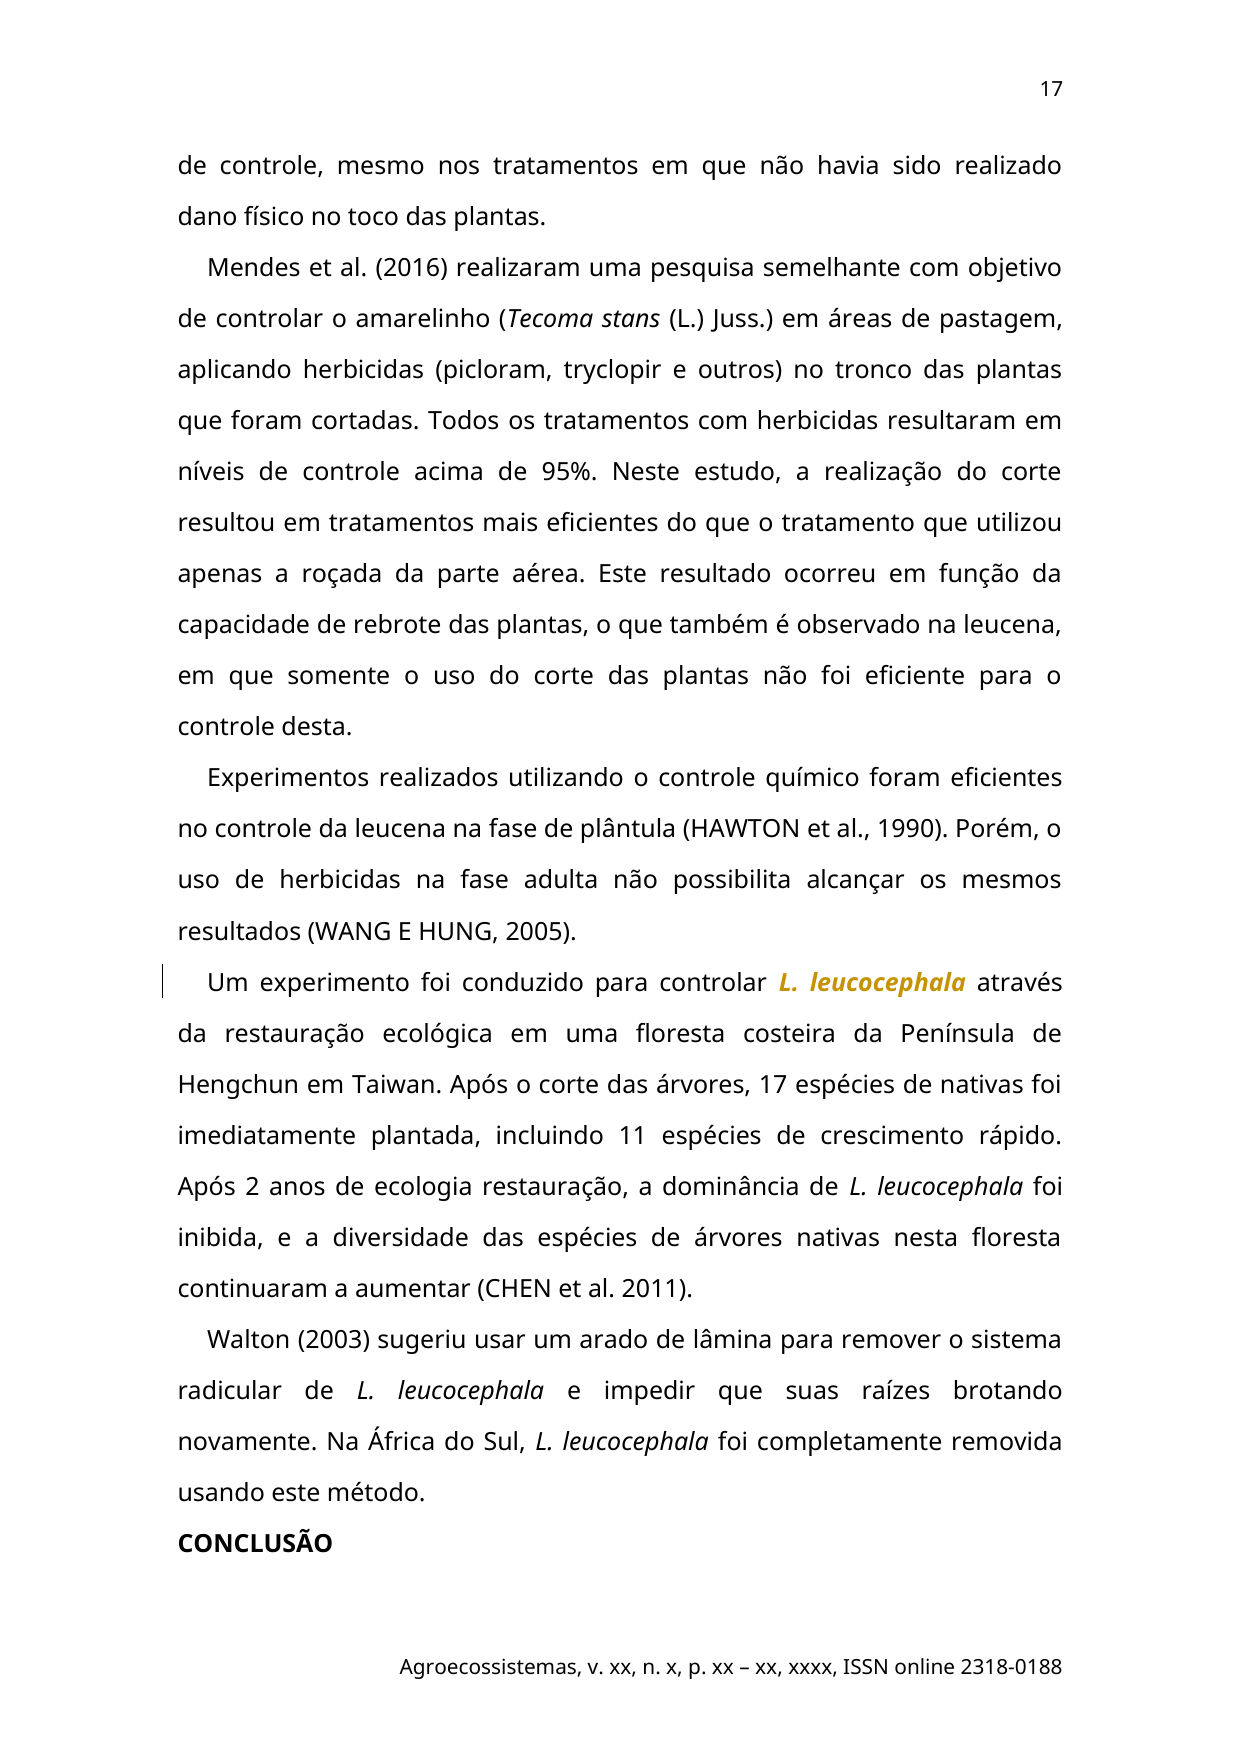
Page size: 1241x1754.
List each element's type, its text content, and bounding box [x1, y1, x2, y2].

text Mendes et al. (2016) realizaram uma pesquisa semelhante com objetivo de controlar o amarelinho (Tecoma stans (L.) Juss.) em áreas de pastagem, aplicando herbicidas (picloram, tryclopir e outros) no tronco das plantas que foram cortadas. Todos os tratamentos com herbicidas resultaram em níveis de controle acima de 95%. Neste estudo, a realização do corte resultou em tratamentos mais eficientes do que o tratamento que utilizou apenas a roçada da parte aérea. Este resultado ocorreu em função da capacidade de rebrote das plantas, o que também é observado na leucena, em que somente o uso do corte das plantas não foi eficiente para o controle desta. [177, 250, 1063, 743]
text CONCLUSÃO [177, 1526, 1063, 1560]
text Walton (2003) sugeriu usar um arado de lâmina para remover o sistema radicular de L. leucocephala e impedir que suas raízes brotando novamente. Na África do Sul, L. leucocephala foi completamente removida usando este método. [177, 1322, 1063, 1509]
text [177, 148, 1063, 233]
text Um experimento foi conduzido para controlar L. leucocephala através da restauração ecológica em uma floresta costeira da Península de Hengchun em Taiwan. Após o corte das árvores, 17 espécies de nativas foi imediatamente plantada, incluindo 11 espécies de crescimento rápido. Após 2 anos de ecologia restauração, a dominância de L. leucocephala foi inibida, e a diversidade das espécies de árvores nativas nesta floresta continuaram a aumentar (CHEN et al. 2011). [177, 964, 1063, 1304]
text Experimentos realizados utilizando o controle químico foram eficientes no controle da leucena na fase de plântula (HAWTON et al., 1990). Porém, o uso de herbicidas na fase adulta não possibilita alcançar os mesmos resultados (WANG E HUNG, 2005). [177, 760, 1063, 947]
